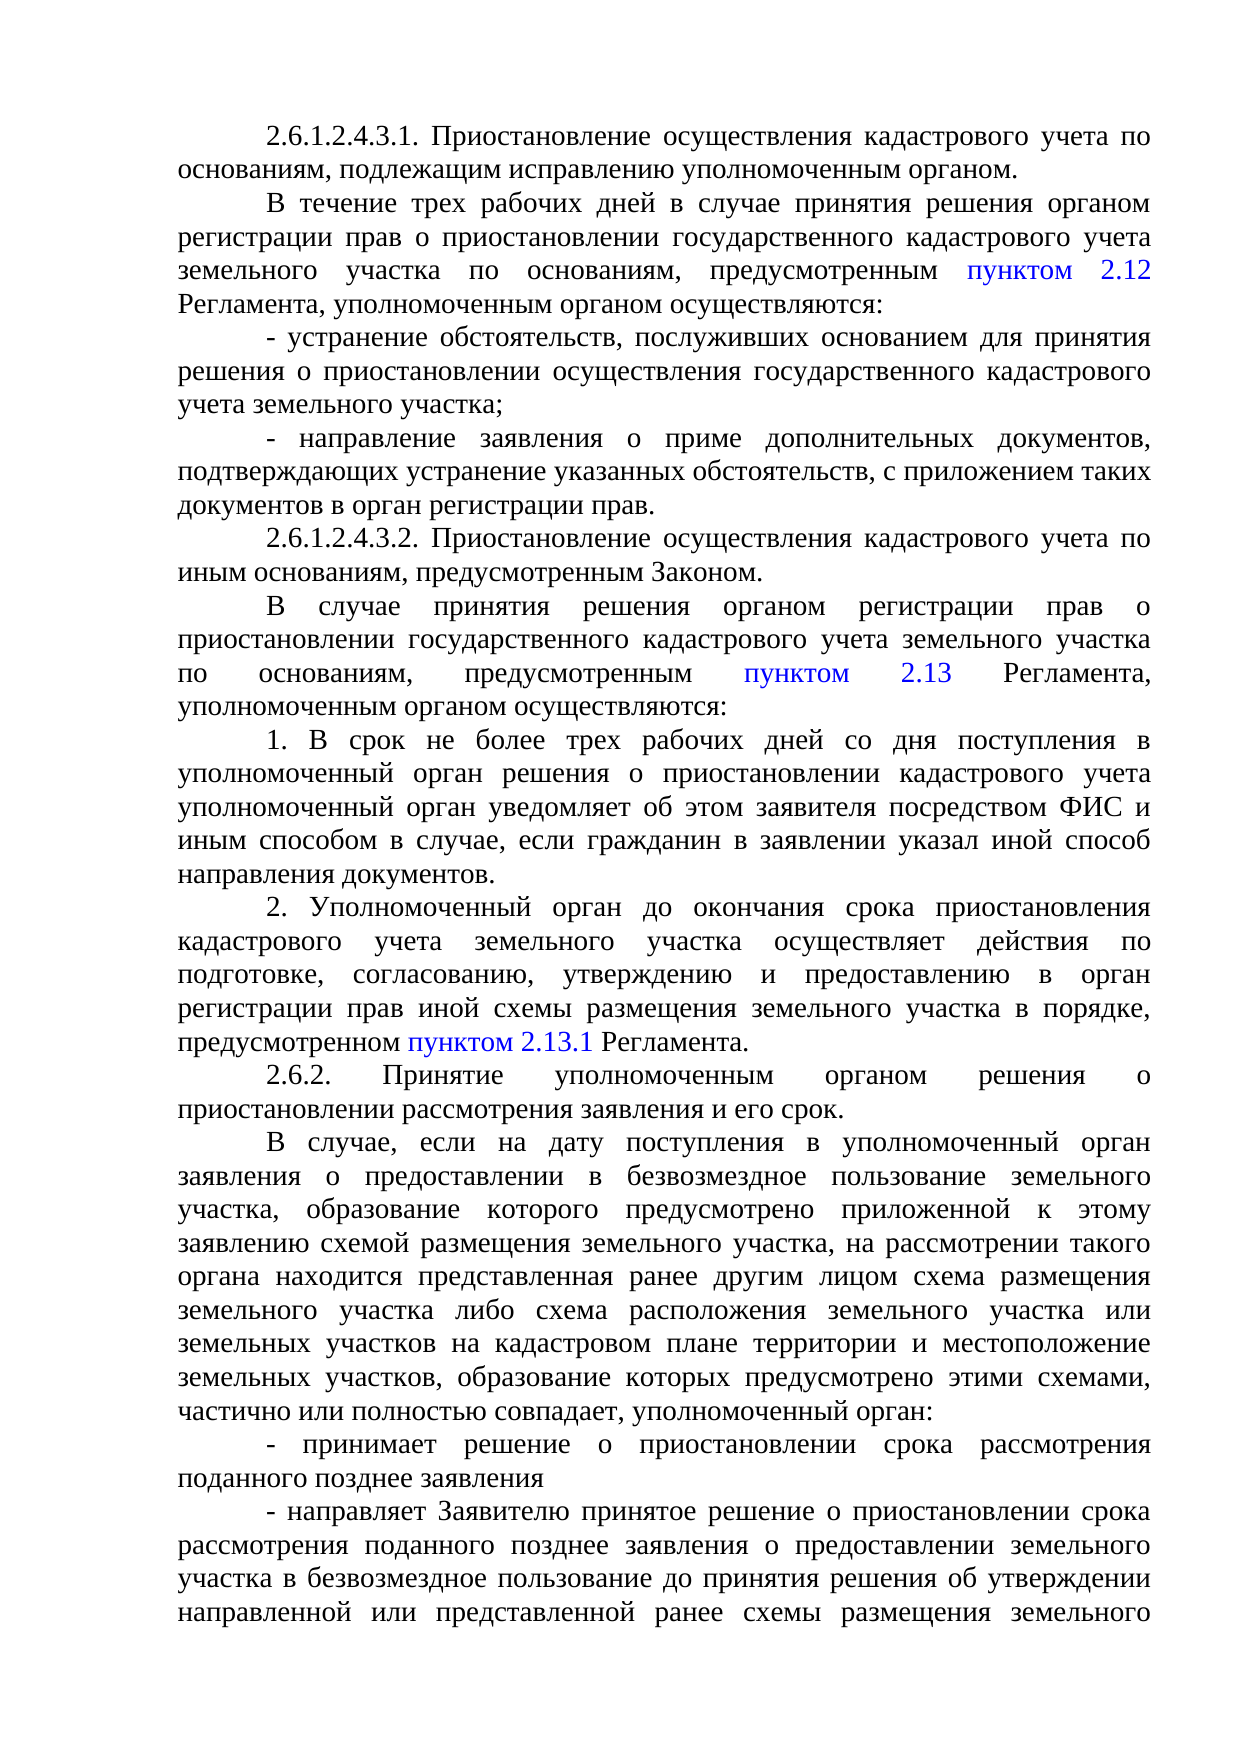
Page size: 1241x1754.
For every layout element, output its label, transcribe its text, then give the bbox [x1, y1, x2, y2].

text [177, 1493, 1152, 1627]
text В случае, если на дату поступления в уполномоченный орган заявления о предоставлении в безвозмездное пользование земельного участка, образование которого предусмотрено приложенной к этому заявлению схемой размещения земельного участка, на рассмотрении такого органа находится представленная ранее другим лицом схема размещения земельного участка либо схема расположения земельного участка или земельных участков на кадастровом плане территории и местоположение земельных участков, образование которых предусмотрено этими схемами, частично или полностью совпадает, уполномоченный орган: [177, 1124, 1152, 1426]
text - принимает решение о приостановлении срока рассмотрения поданного позднее заявления [177, 1426, 1152, 1493]
text 1. В срок не более трех рабочих дней со дня поступления в уполномоченный орган решения о приостановлении кадастрового учета уполномоченный орган уведомляет об этом заявителя посредством ФИС и иным способом в случае, если гражданин в заявлении указал иной способ направления документов. [177, 722, 1152, 889]
text 2.6.2. Принятие уполномоченным органом решения о приостановлении рассмотрения заявления и его срок. [177, 1057, 1152, 1124]
text - устранение обстоятельств, послуживших основанием для принятия решения о приостановлении осуществления государственного кадастрового учета земельного участка; [177, 319, 1152, 420]
text В течение трех рабочих дней в случае принятия решения органом регистрации прав о приостановлении государственного кадастрового учета земельного участка по основаниям, предусмотренным пунктом 2.12 Регламента, уполномоченным органом осуществляются: [177, 185, 1152, 319]
text 2.6.1.2.4.3.1. Приостановление осуществления кадастрового учета по основаниям, подлежащим исправлению уполномоченным органом. [177, 118, 1152, 185]
text В случае принятия решения органом регистрации прав о приостановлении государственного кадастрового учета земельного участка по основаниям, предусмотренным пунктом 2.13 Регламента, уполномоченным органом осуществляются: [177, 588, 1152, 722]
text 2. Уполномоченный орган до окончания срока приостановления кадастрового учета земельного участка осуществляет действия по подготовке, согласованию, утверждению и предоставлению в орган регистрации прав иной схемы размещения земельного участка в порядке, предусмотренном пунктом 2.13.1 Регламента. [177, 889, 1152, 1057]
text 2.6.1.2.4.3.2. Приостановление осуществления кадастрового учета по иным основаниям, предусмотренным Законом. [177, 521, 1152, 588]
text - направление заявления о приме дополнительных документов, подтверждающих устранение указанных обстоятельств, с приложением таких документов в орган регистрации прав. [177, 420, 1152, 521]
